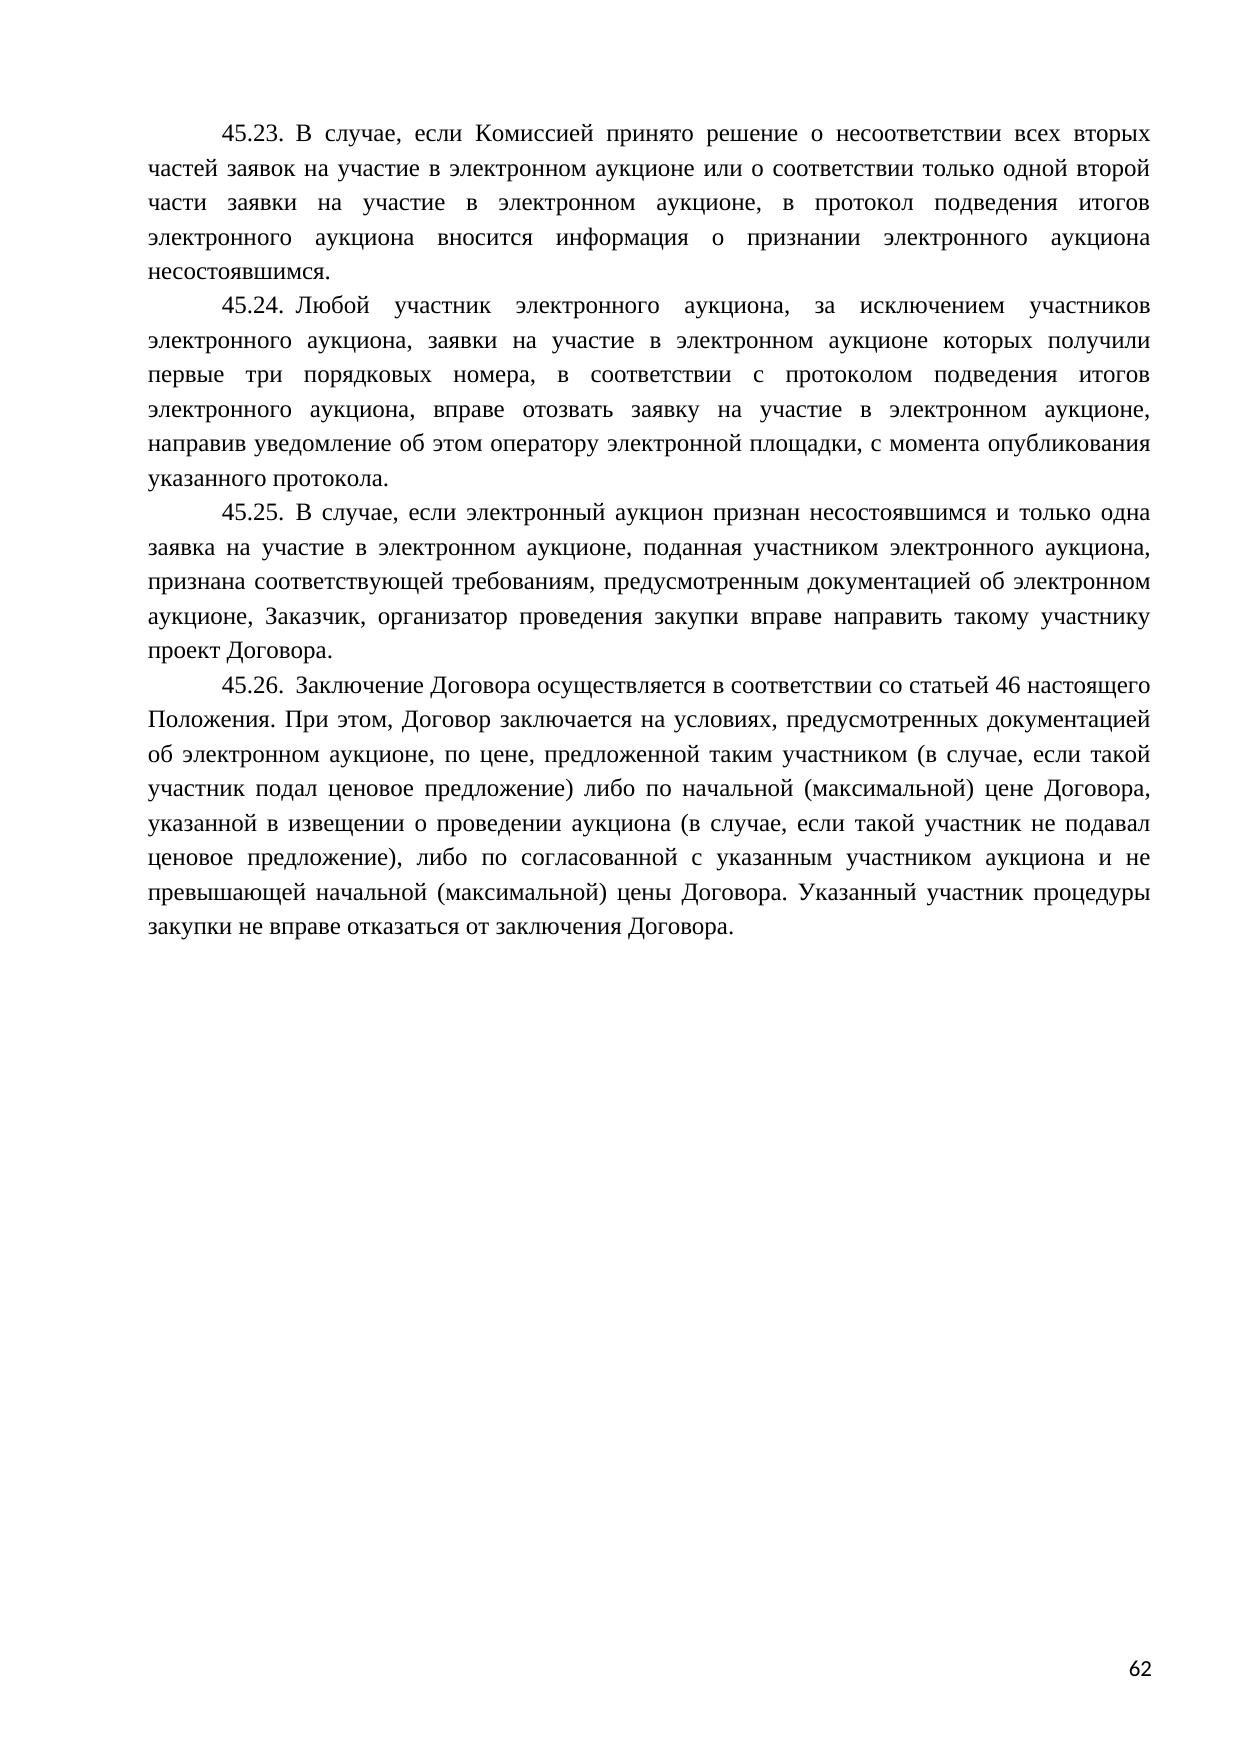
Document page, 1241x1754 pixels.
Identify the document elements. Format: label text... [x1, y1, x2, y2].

list Любой участник электронного аукциона, за исключением участников электронного аукциона, заявки на участие в электронном аукционе которых получили первые три порядковых номера, в соответствии с протоколом подведения итогов электронного аукциона, вправе отозвать заявку на участие в электронном аукционе, направив уведомление об этом оператору электронной площадки, с момента опубликования указанного протокола. [148, 291, 1152, 492]
list Заключение Договора осуществляется в соответствии со статьей 46 настоящего Положения. При этом, Договор заключается на условиях, предусмотренных документацией об электронном аукционе, по цене, предложенной таким участником (в случае, если такой участник подал ценовое предложение) либо по начальной (максимальной) цене Договора, указанной в извещении о проведении аукциона (в случае, если такой участник не подавал ценовое предложение), либо по согласованной с указанным участником аукциона и не превышающей начальной (максимальной) цены Договора. Указанный участник процедуры закупки не вправе отказаться от заключения Договора. [148, 670, 1152, 940]
list В случае, если электронный аукцион признан несостоявшимся и только одна заявка на участие в электронном аукционе, поданная участником электронного аукциона, признана соответствующей требованиям, предусмотренным документацией об электронном аукционе, Заказчик, организатор проведения закупки вправе направить такому участнику проект Договора. [148, 497, 1152, 664]
list В случае, если Комиссией принято решение о несоответствии всех вторых частей заявок на участие в электронном аукционе или о соответствии только одной второй части заявки на участие в электронном аукционе, в протокол подведения итогов электронного аукциона вносится информация о признании электронного аукциона несостоявшимся. [148, 118, 1152, 285]
